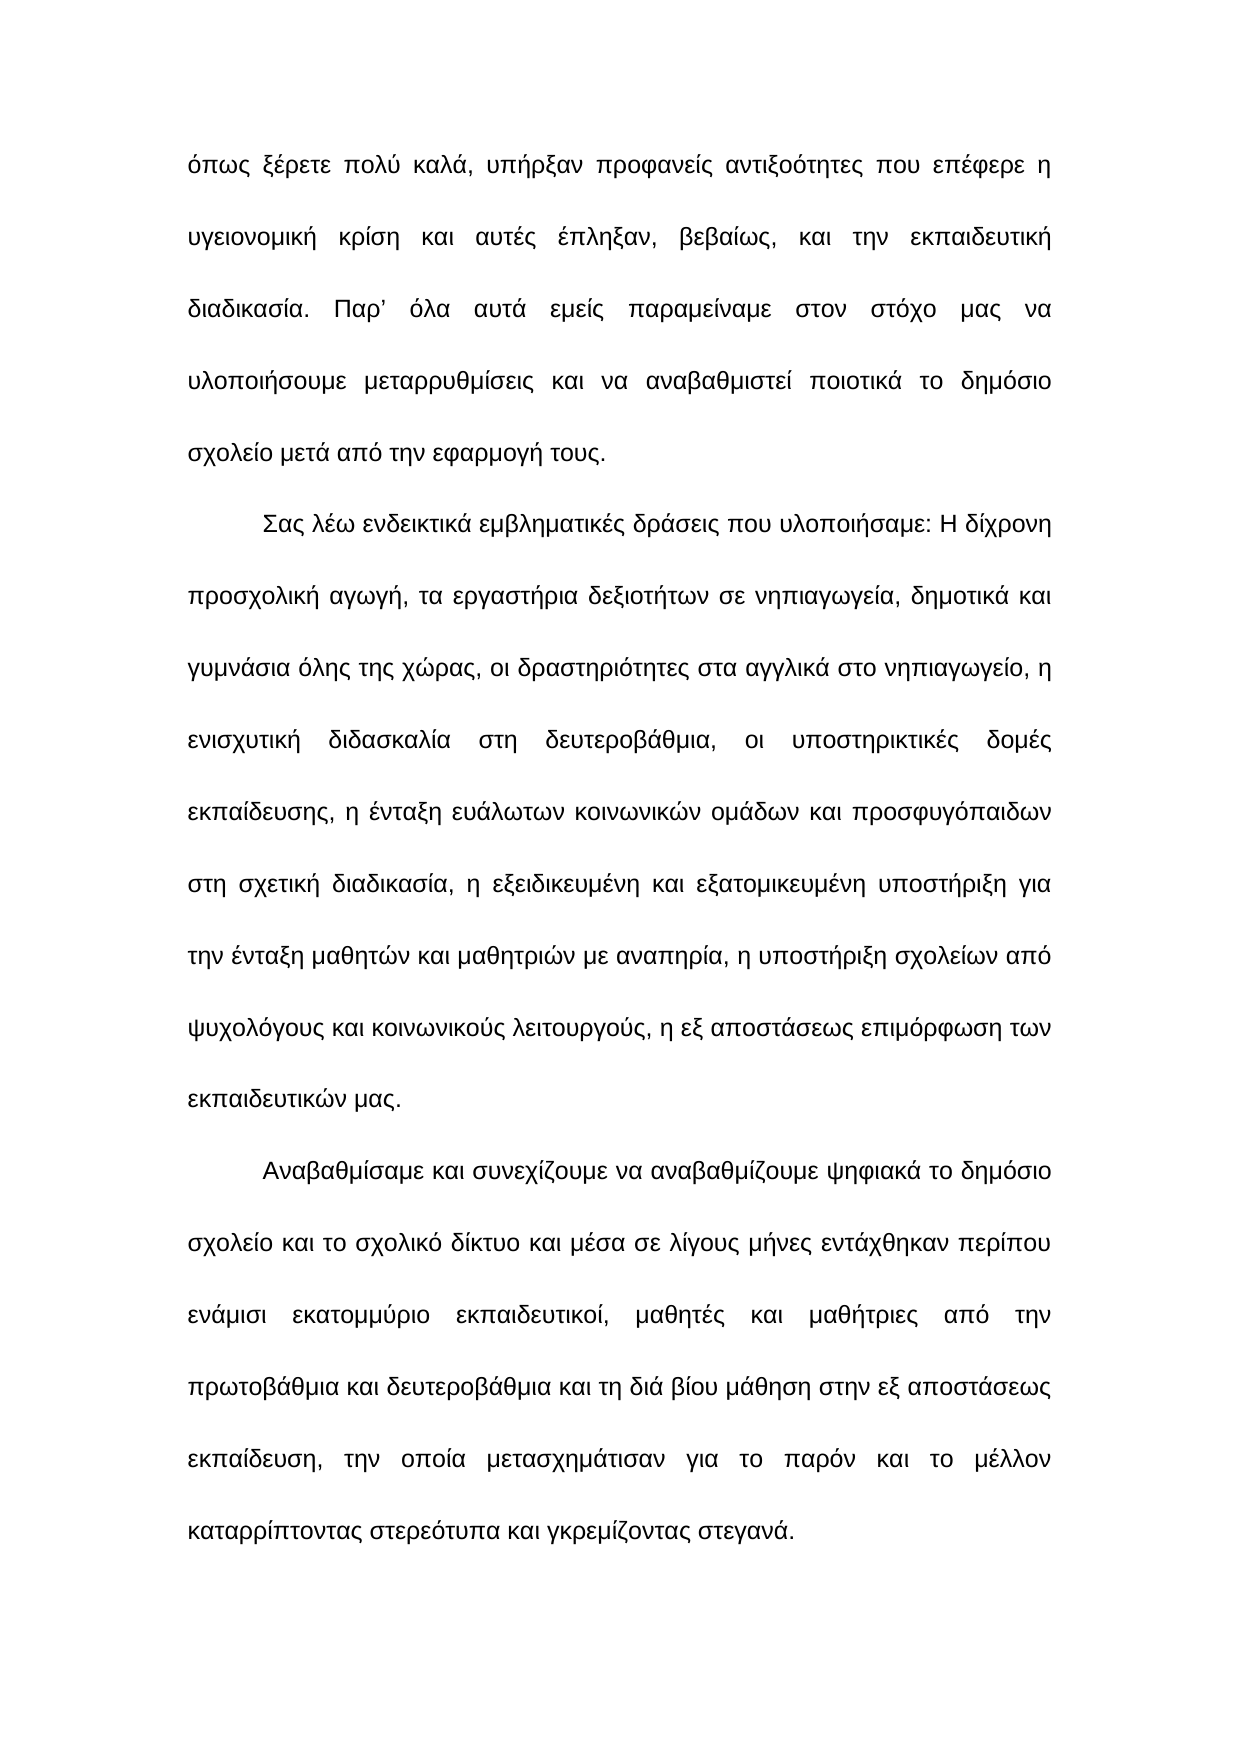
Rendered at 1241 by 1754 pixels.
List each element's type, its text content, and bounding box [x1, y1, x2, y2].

text Σας λέω ενδεικτικά εμβληματικές δράσεις που υλοποιήσαμε: Η δίχρονη προσχολική αγωγή, τα εργαστήρια δεξιοτήτων σε νηπιαγωγεία, δημοτικά και γυμνάσια όλης της χώρας, οι δραστηριότητες στα αγγλικά στο νηπιαγωγείο, η ενισχυτική διδασκαλία στη δευτεροβάθμια, οι υποστηρικτικές δομές εκπαίδευσης, η ένταξη ευάλωτων κοινωνικών ομάδων και προσφυγόπαιδων στη σχετική διαδικασία, η εξειδικευμένη και εξατομικευμένη υποστήριξη για την ένταξη μαθητών και μαθητριών με αναπηρία, η υποστήριξη σχολείων από ψυχολόγους και κοινωνικούς λειτουργούς, η εξ αποστάσεως επιμόρφωση των εκπαιδευτικών μας. [187, 509, 1053, 1113]
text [187, 150, 1053, 466]
text Αναβαθμίσαμε και συνεχίζουμε να αναβαθμίζουμε ψηφιακά το δημόσιο σχολείο και το σχολικό δίκτυο και μέσα σε λίγους μήνες εντάχθηκαν περίπου ενάμισι εκατομμύριο εκπαιδευτικοί, μαθητές και μαθήτριες από την πρωτοβάθμια και δευτεροβάθμια και τη διά βίου μάθηση στην εξ αποστάσεως εκπαίδευση, την οποία μετασχημάτισαν για το παρόν και το μέλλον καταρρίπτοντας στερεότυπα και γκρεμίζοντας στεγανά. [187, 1156, 1053, 1544]
